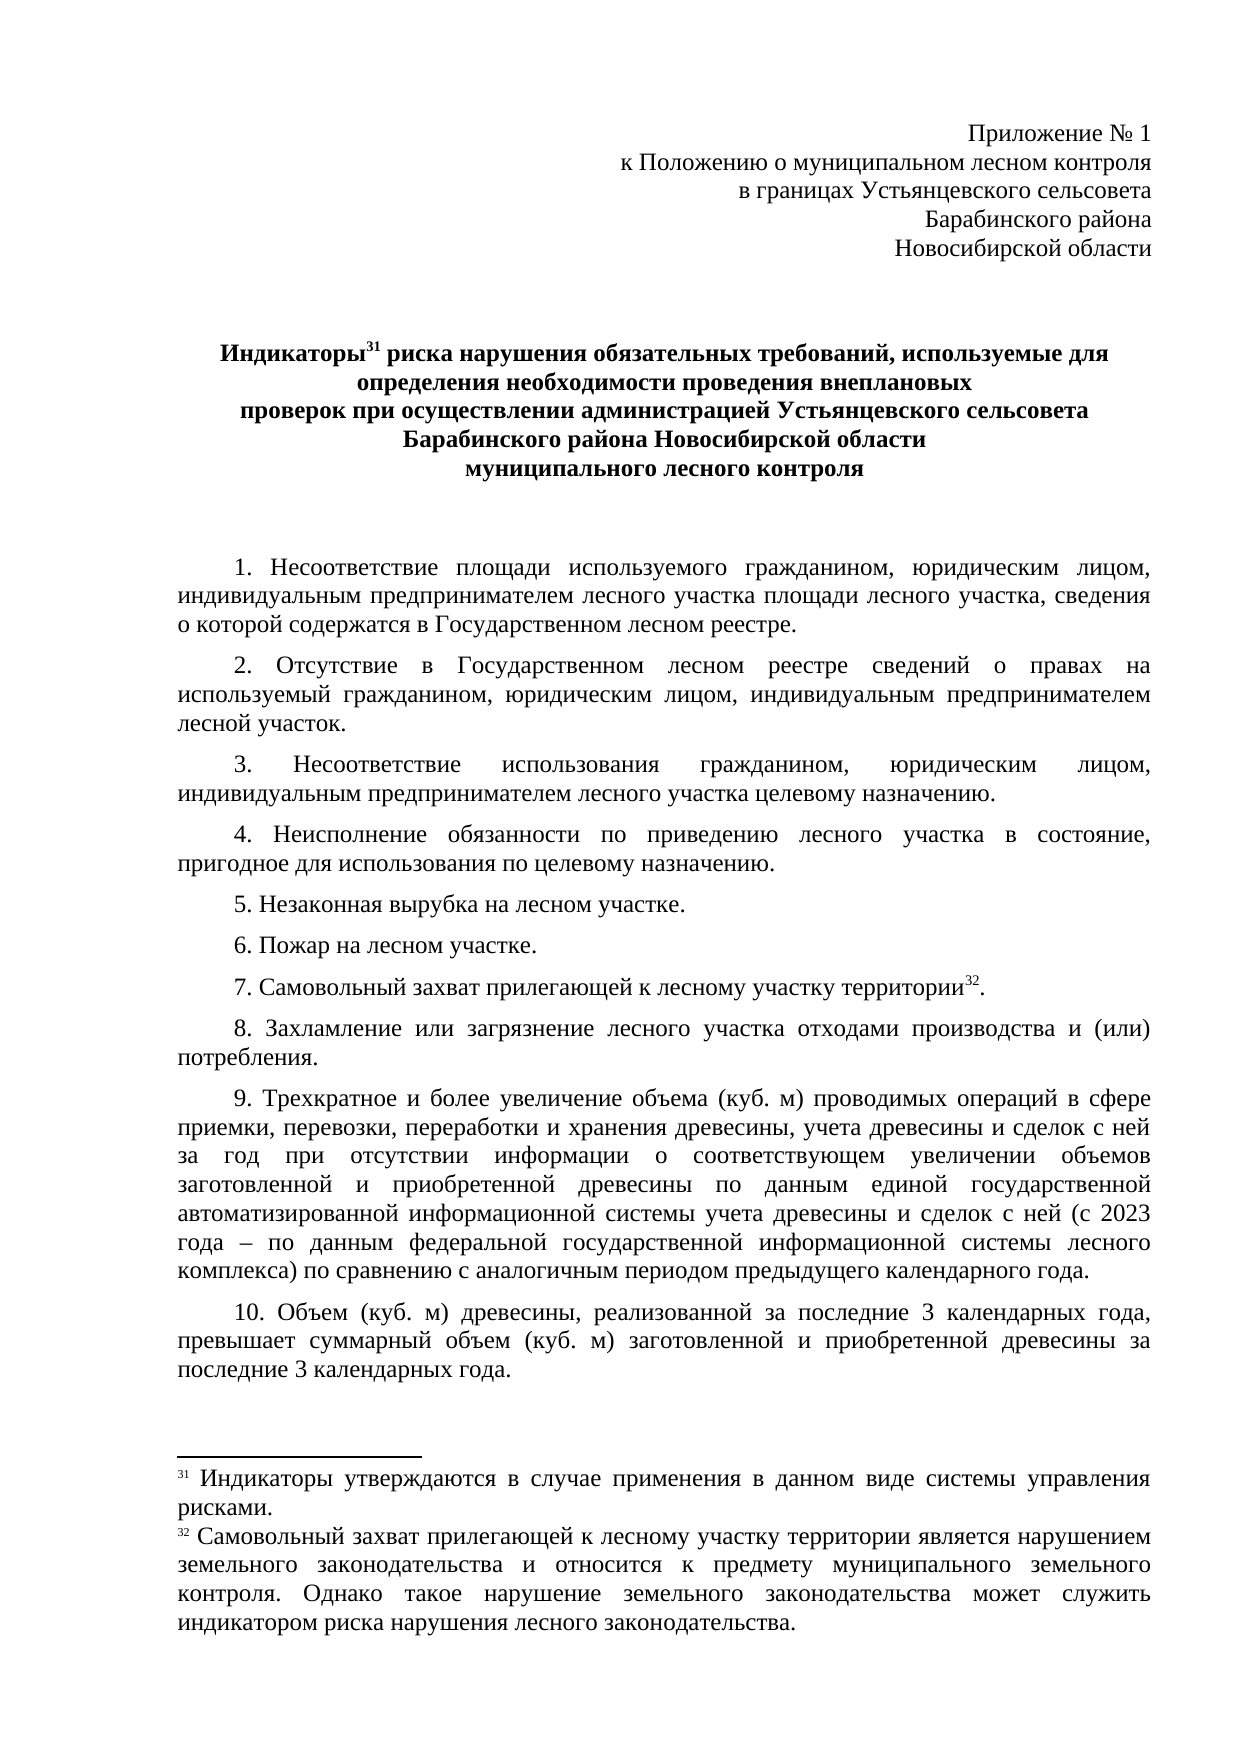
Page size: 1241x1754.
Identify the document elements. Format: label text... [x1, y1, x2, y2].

title муниципального лесного контроля [177, 453, 1152, 482]
text 10. Объем (куб. м) древесины, реализованной за последние 3 календарных года, превышает суммарный объем (куб. м) заготовленной и приобретенной древесины за последние 3 календарных года. [177, 1297, 1152, 1383]
text 2. Отсутствие в Государственном лесном реестре сведений о правах на используемый гражданином, юридическим лицом, индивидуальным предпринимателем лесной участок. [177, 651, 1152, 737]
text 4. Неисполнение обязанности по приведению лесного участка в состояние, пригодное для использования по целевому назначению. [177, 819, 1152, 877]
text 1. Несоответствие площади используемого гражданином, юридическим лицом, индивидуальным предпринимателем лесного участка площади лесного участка, сведения о которой содержатся в Государственном лесном реестре. [177, 552, 1152, 638]
text Новосибирской области [177, 233, 1152, 262]
text в границах Устьянцевского сельсовета [177, 176, 1152, 204]
text Приложение № 1 [177, 118, 1152, 147]
title проверок при осуществлении администрацией Устьянцевского сельсовета Барабинского района Новосибирской области [177, 396, 1152, 453]
text 5. Незаконная вырубка на лесном участке. [177, 889, 1152, 918]
text 8. Захламление или загрязнение лесного участка отходами производства и (или) потребления. [177, 1013, 1152, 1071]
text 9. Трехкратное и более увеличение объема (куб. м) проводимых операций в сфере приемки, перевозки, переработки и хранения древесины, учета древесины и сделок с ней за год при отсутствии информации о соответствующем увеличении объемов заготовленной и приобретенной древесины по данным единой государственной автоматизированной информационной системы учета древесины и сделок с ней (с 2023 года – по данным федеральной государственной информационной системы лесного комплекса) по сравнению с аналогичным периодом предыдущего календарного года. [177, 1083, 1152, 1284]
text 3. Несоответствие использования гражданином, юридическим лицом, индивидуальным предпринимателем лесного участка целевому назначению. [177, 749, 1152, 807]
text Барабинского района [177, 204, 1152, 233]
text 7. Самовольный захват прилегающей к лесному участку территории. [177, 972, 1152, 1001]
text к Положению о муниципальном лесном контроля [177, 147, 1152, 176]
title Индикаторы риска нарушения обязательных требований, используемые для определения необходимости проведения внеплановых [177, 338, 1152, 396]
text 6. Пожар на лесном участке. [177, 931, 1152, 959]
